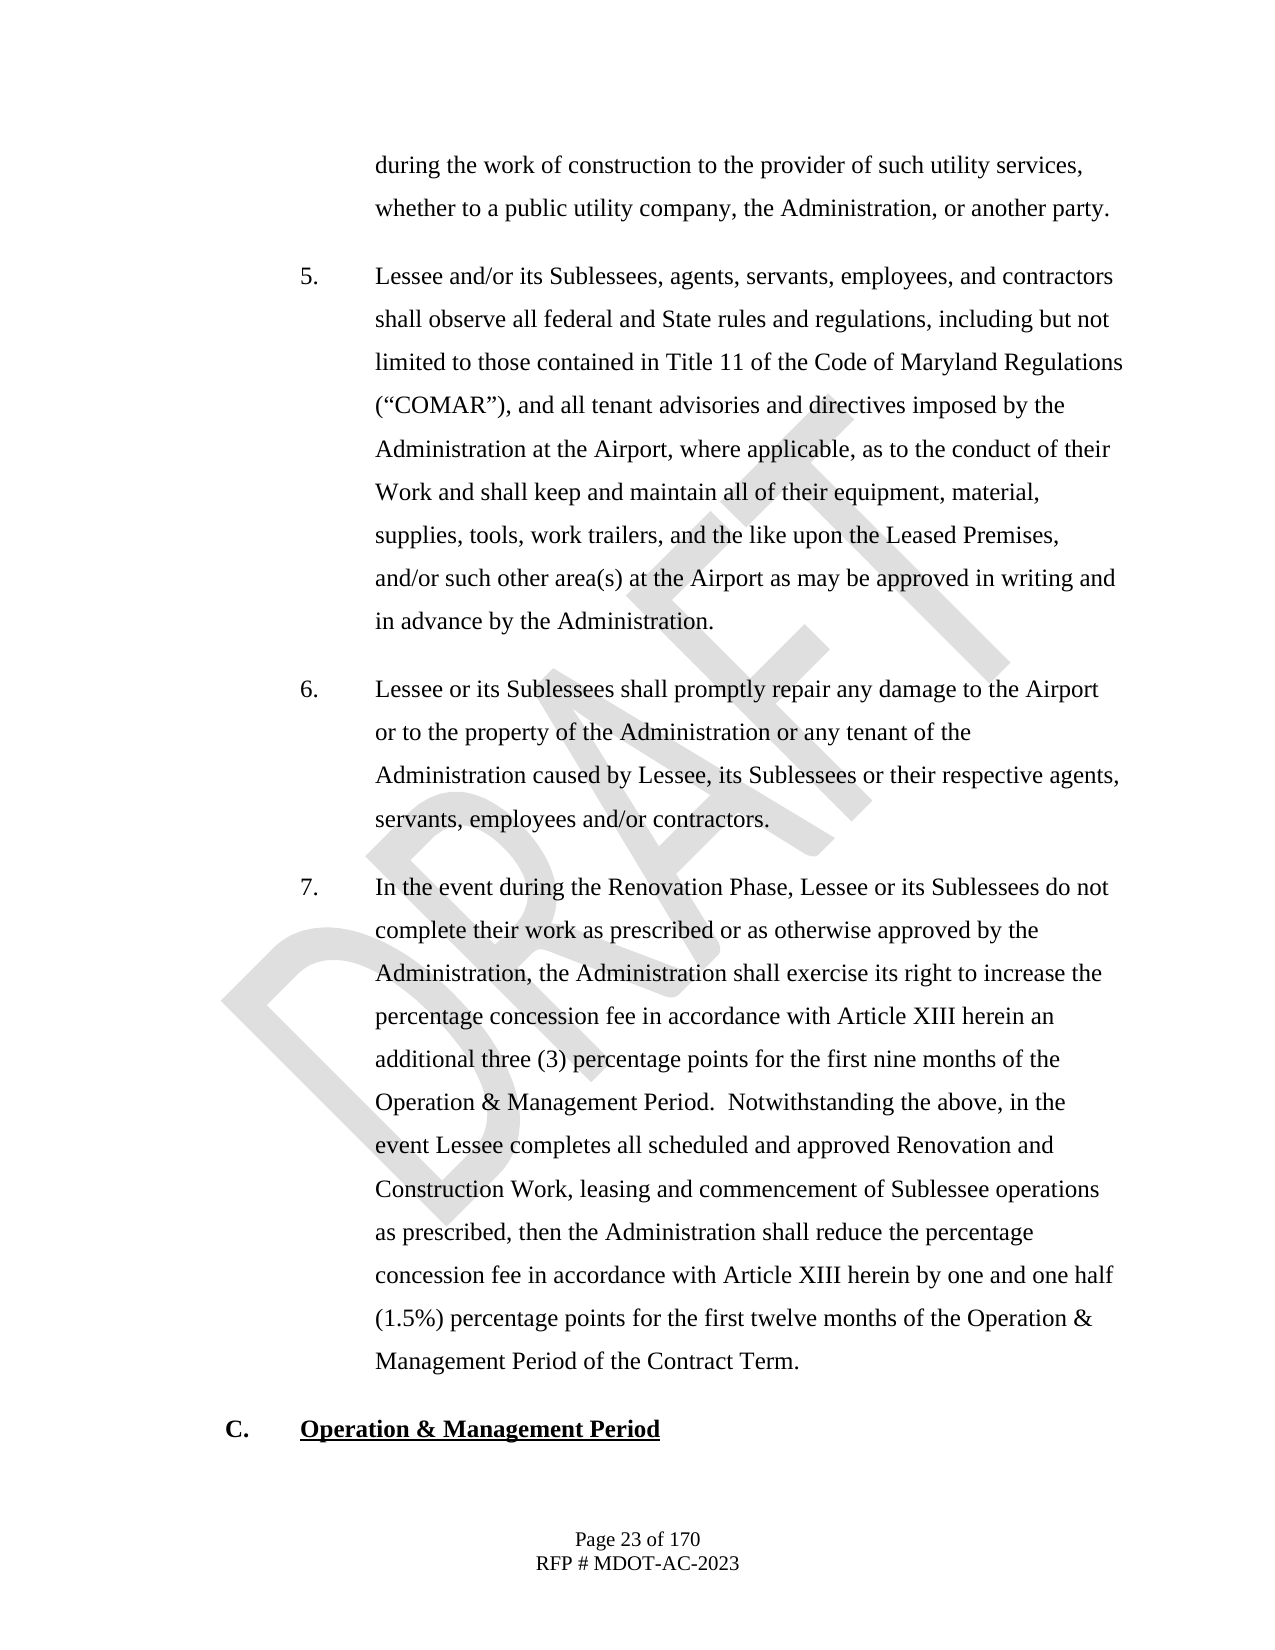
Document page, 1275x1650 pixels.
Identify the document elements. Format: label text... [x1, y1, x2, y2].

text 7. In the event during the Renovation Phase, Lessee or its Sublessees do not complete their work as prescribed or as otherwise approved by the Administration, the Administration shall exercise its right to increase the percentage concession fee in accordance with Article XIII herein an additional three (3) percentage points for the first nine months of the Operation & Management Period. Notwithstanding the above, in the event Lessee completes all scheduled and approved Renovation and Construction Work, leasing and commencement of Sublessee operations as prescribed, then the Administration shall reduce the percentage concession fee in accordance with Article XIII herein by one and one half (1.5%) percentage points for the first twelve months of the Operation & Management Period of the Contract Term. [300, 872, 1125, 1375]
text 6. Lessee or its Sublessees shall promptly repair any damage to the Airport or to the property of the Administration or any tenant of the Administration caused by Lessee, its Sublessees or their respective agents, servants, employees and/or contractors. [300, 674, 1125, 832]
list Operation & Management Period [225, 1414, 1125, 1443]
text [300, 150, 1125, 222]
text 5. Lessee and/or its Sublessees, agents, servants, employees, and contractors shall observe all federal and State rules and regulations, including but not limited to those contained in Title 11 of the Code of Maryland Regulations (“COMAR”), and all tenant advisories and directives imposed by the Administration at the Airport, where applicable, as to the conduct of their Work and shall keep and maintain all of their equipment, material, supplies, tools, work trailers, and the like upon the Leased Premises, and/or such other area(s) at the Airport as may be approved in writing and in advance by the Administration. [300, 261, 1125, 635]
